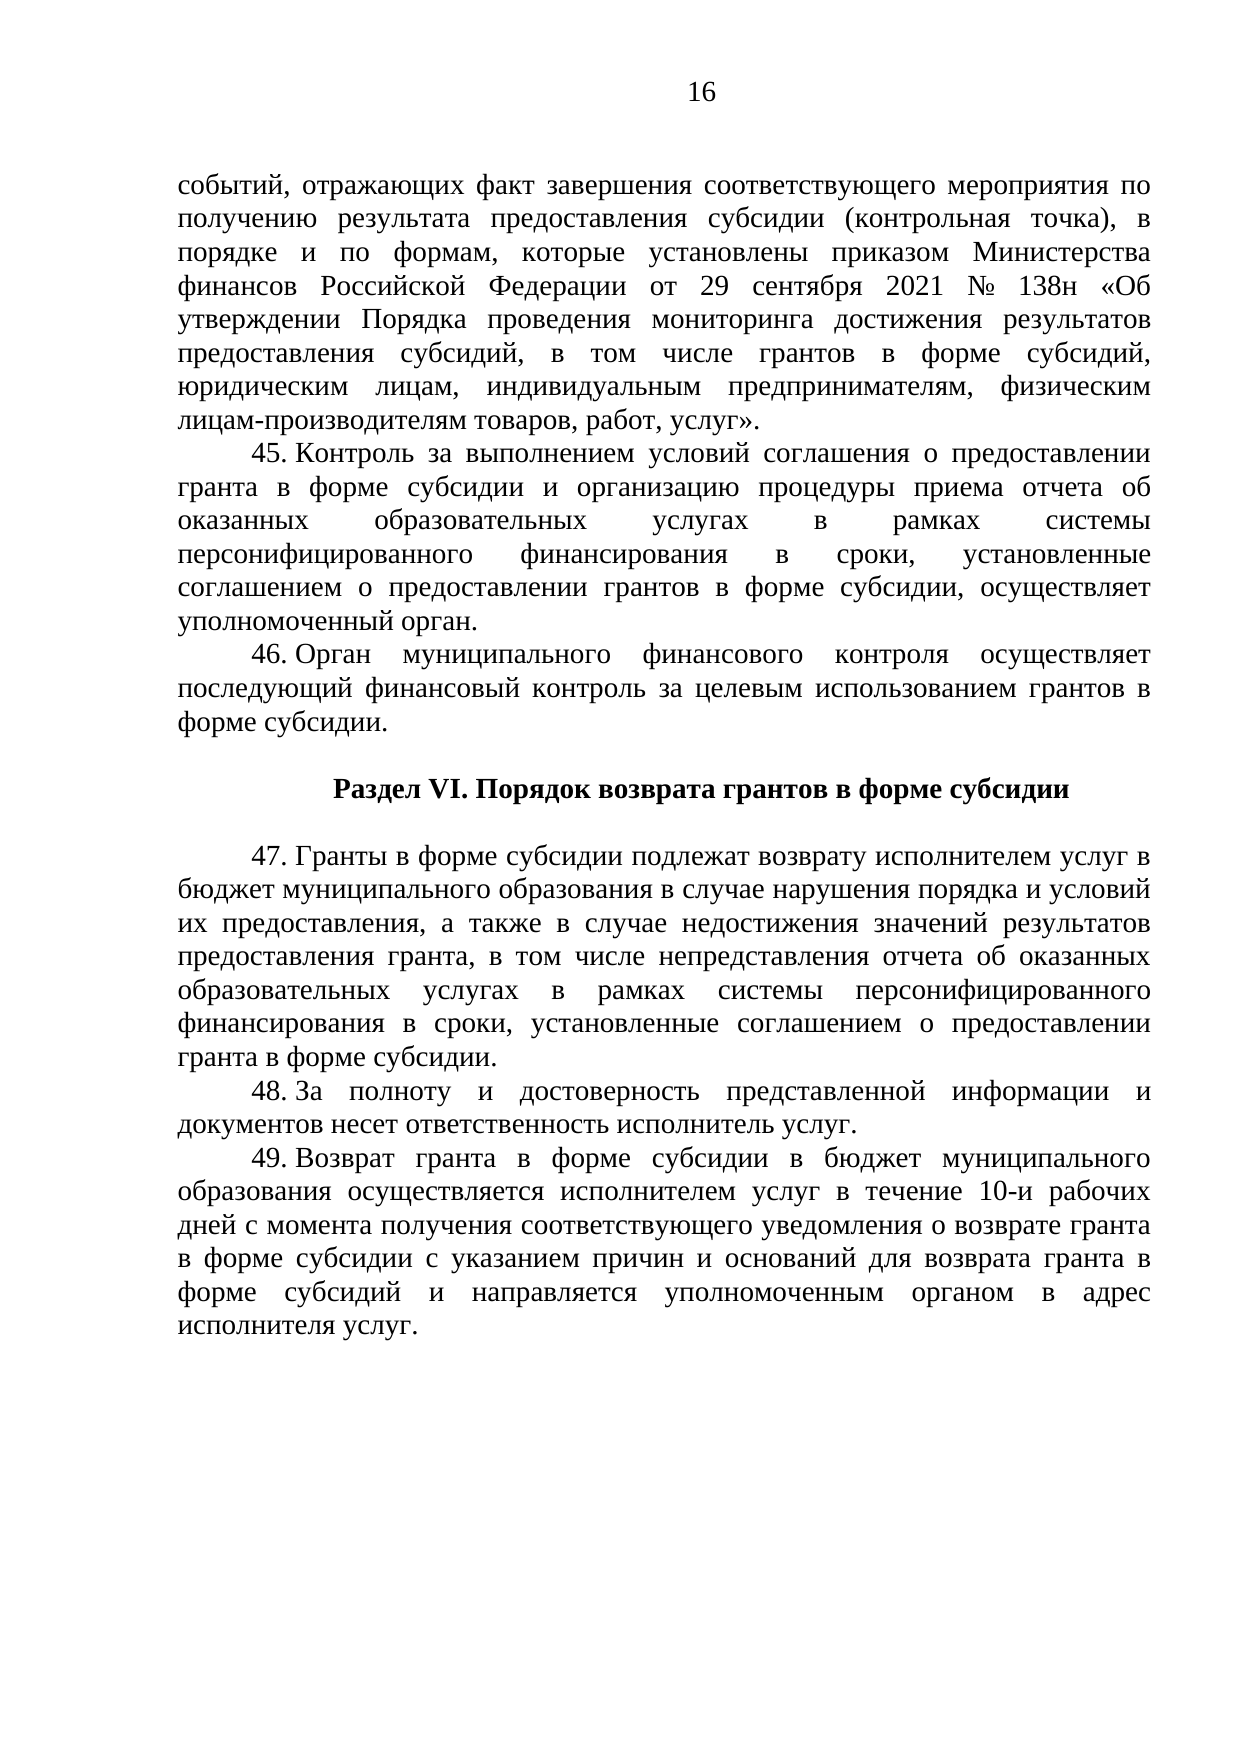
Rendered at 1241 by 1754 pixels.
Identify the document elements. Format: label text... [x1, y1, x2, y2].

list Возврат гранта в форме субсидии в бюджет муниципального образования осуществляется исполнителем услуг в течение 10-и рабочих дней с момента получения соответствующего уведомления о возврате гранта в форме субсидии с указанием причин и оснований для возврата гранта в форме субсидий и направляется уполномоченным органом в адрес исполнителя услуг. [177, 1140, 1152, 1341]
list Гранты в форме субсидии подлежат возврату исполнителем услуг в бюджет муниципального образования в случае нарушения порядка и условий их предоставления, а также в случае недостижения значений результатов предоставления гранта, в том числе непредставления отчета об оказанных образовательных услугах в рамках системы персонифицированного финансирования в сроки, установленные соглашением о предоставлении гранта в форме субсидии. [177, 838, 1152, 1073]
list Контроль за выполнением условий соглашения о предоставлении гранта в форме субсидии и организацию процедуры приема отчета об оказанных образовательных услугах в рамках системы персонифицированного финансирования в сроки, установленные соглашением о предоставлении грантов в форме субсидии, осуществляет уполномоченный орган. [177, 435, 1152, 637]
text Раздел VI. Порядок возврата грантов в форме субсидии [177, 771, 1152, 804]
list Орган муниципального финансового контроля осуществляет последующий финансовый контроль за целевым использованием грантов в форме субсидии. [177, 637, 1152, 737]
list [177, 167, 1152, 435]
list За полноту и достоверность представленной информации и документов несет ответственность исполнитель услуг. [177, 1073, 1152, 1140]
